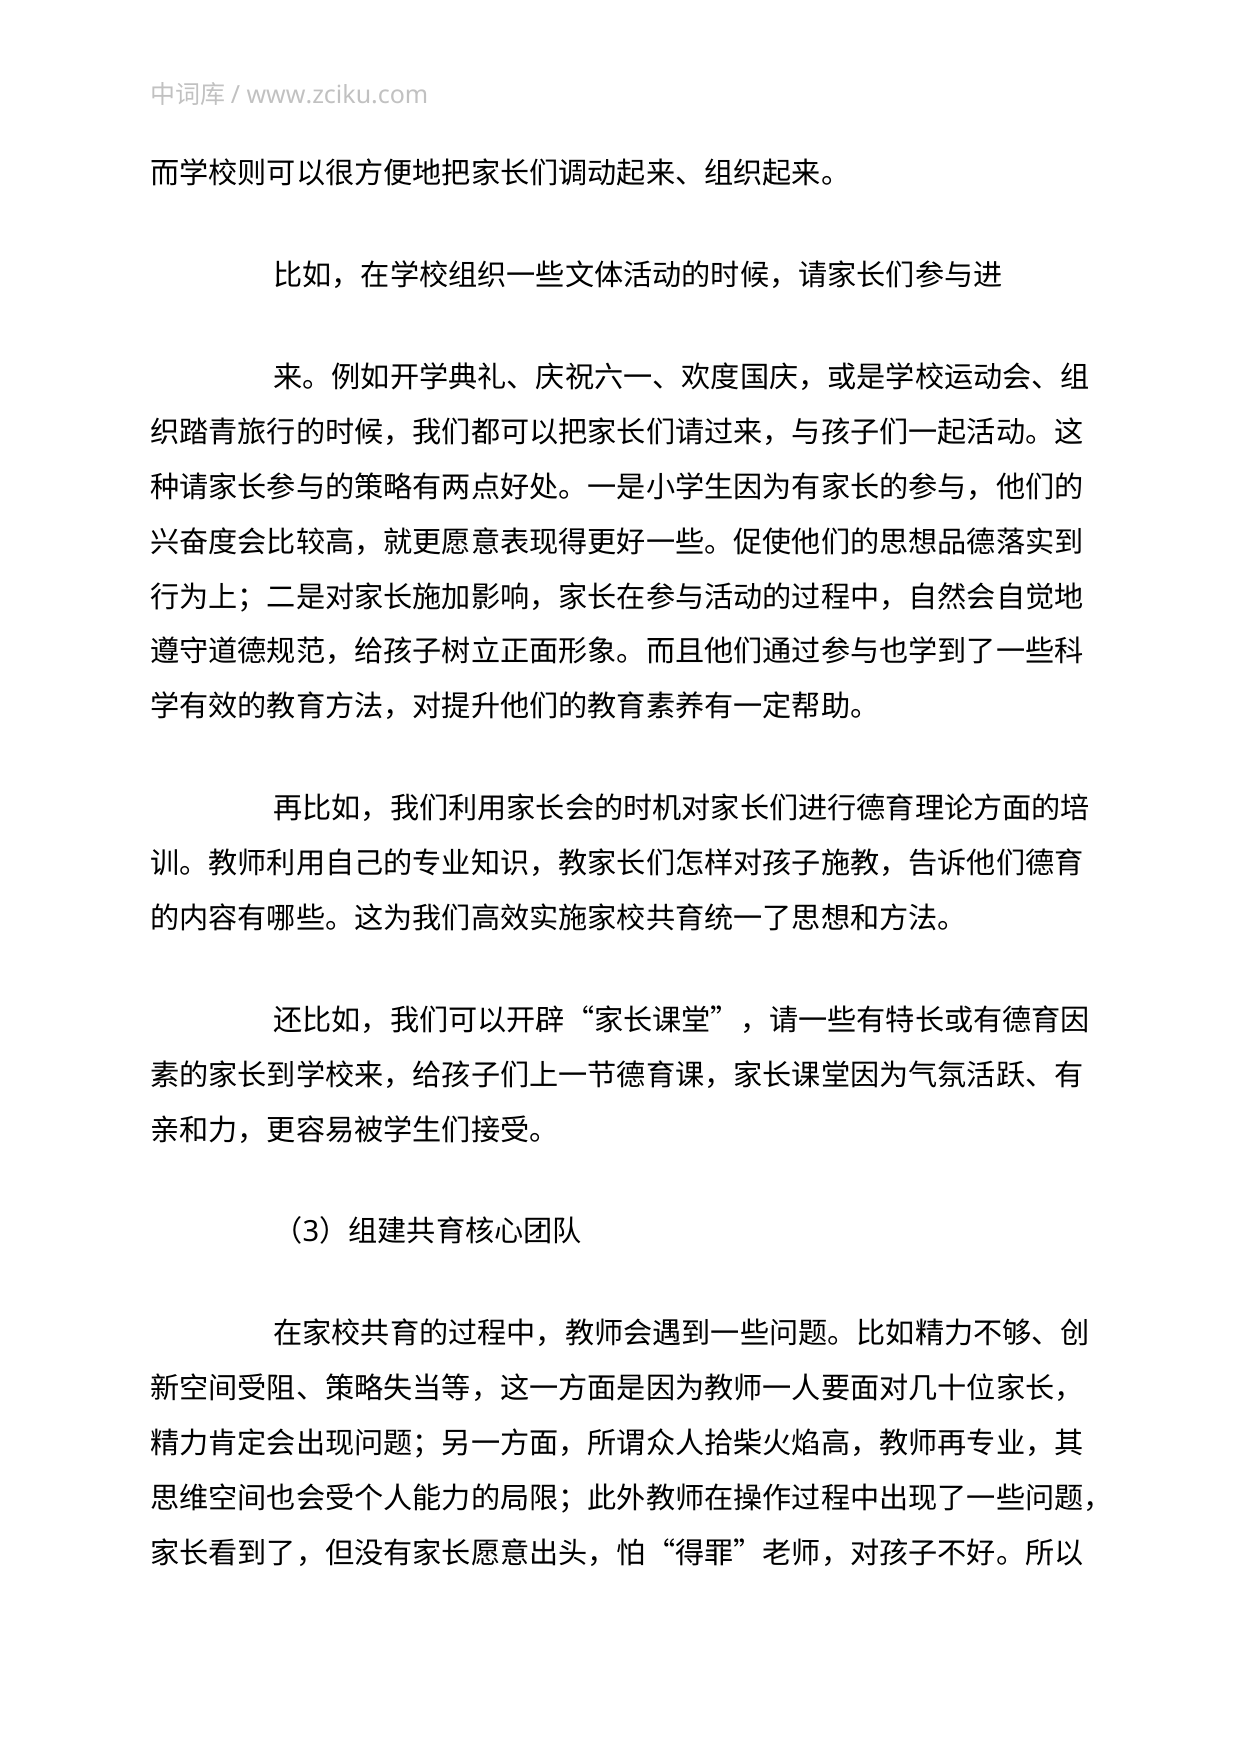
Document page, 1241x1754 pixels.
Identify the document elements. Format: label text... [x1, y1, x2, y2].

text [150, 150, 1090, 192]
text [150, 1310, 1090, 1572]
text （3）组建共育核心团队 [150, 1208, 1090, 1250]
text 比如，在学校组织一些文体活动的时候，请家长们参与进 [150, 252, 1090, 294]
text 还比如，我们可以开辟“家长课堂”，请一些有特长或有德育因素的家长到学校来，给孩子们上一节德育课，家长课堂因为气氛活跃、有亲和力，更容易被学生们接受。 [150, 996, 1090, 1148]
text 来。例如开学典礼、庆祝六一、欢度国庆，或是学校运动会、组织踏青旅行的时候，我们都可以把家长们请过来，与孩子们一起活动。这种请家长参与的策略有两点好处。一是小学生因为有家长的参与，他们的兴奋度会比较高，就更愿意表现得更好一些。促使他们的思想品德落实到行为上；二是对家长施加影响，家长在参与活动的过程中，自然会自觉地遵守道德规范，给孩子树立正面形象。而且他们通过参与也学到了一些科学有效的教育方法，对提升他们的教育素养有一定帮助。 [150, 353, 1090, 725]
text 再比如，我们利用家长会的时机对家长们进行德育理论方面的培训。教师利用自己的专业知识，教家长们怎样对孩子施教，告诉他们德育的内容有哪些。这为我们高效实施家校共育统一了思想和方法。 [150, 785, 1090, 937]
